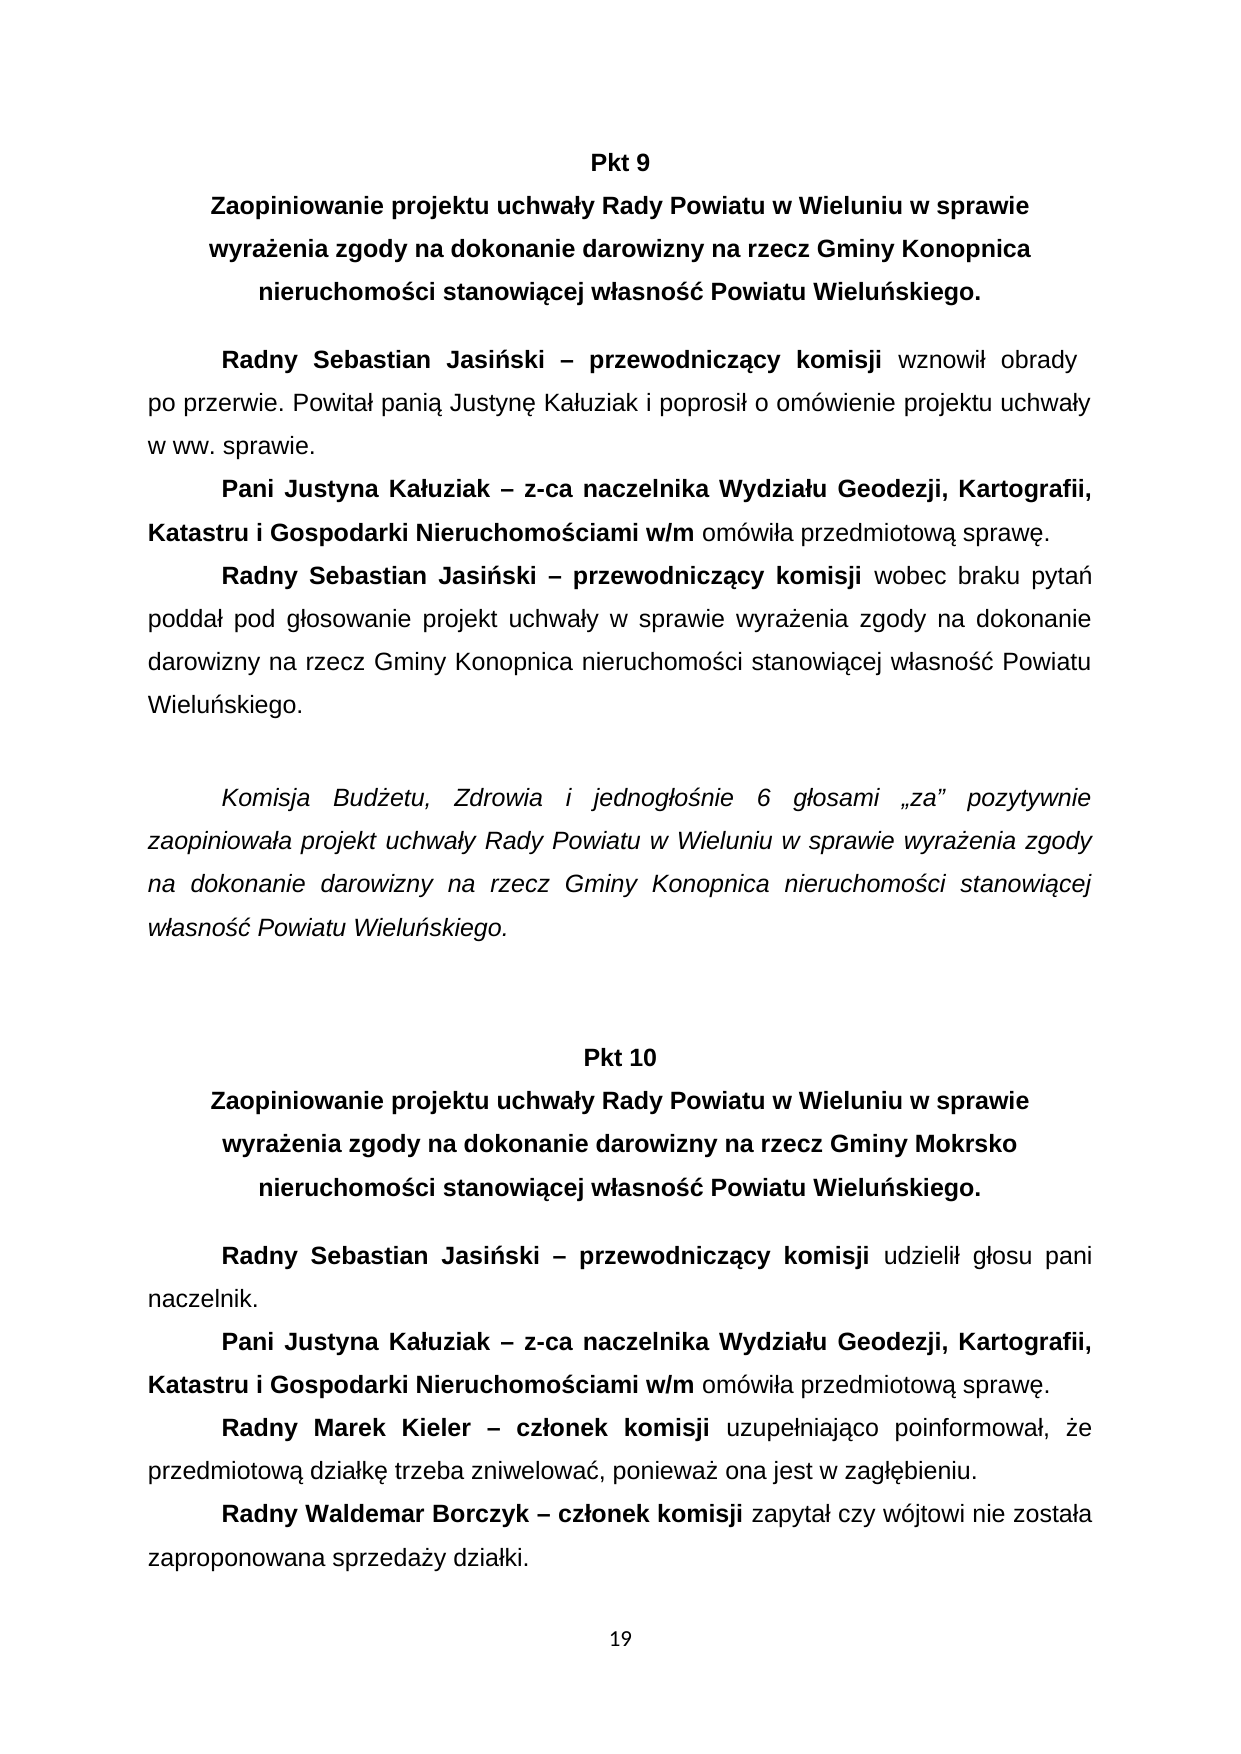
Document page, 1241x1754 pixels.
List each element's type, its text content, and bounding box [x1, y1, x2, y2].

text Radny Sebastian Jasiński – przewodniczący komisji udzielił głosu pani naczelnik. [148, 1241, 1093, 1313]
text Radny Sebastian Jasiński – przewodniczący komisji wobec braku pytań poddał pod głosowanie projekt uchwały w sprawie wyrażenia zgody na dokonanie darowizny na rzecz Gminy Konopnica nieruchomości stanowiącej własność Powiatu Wieluńskiego. [148, 561, 1093, 719]
text Radny Sebastian Jasiński – przewodniczący komisji wznowił obrady po przerwie. Powitał panią Justynę Kałuziak i poprosił o omówienie projektu uchwały w ww. sprawie. [148, 345, 1093, 460]
text Komisja Budżetu, Zdrowia i jednogłośnie 6 głosami „za” pozytywnie zaopiniowała projekt uchwały Rady Powiatu w Wieluniu w sprawie wyrażenia zgody na dokonanie darowizny na rzecz Gminy Konopnica nieruchomości stanowiącej własność Powiatu Wieluńskiego. [148, 783, 1093, 941]
text Zaopiniowanie projektu uchwały Rady Powiatu w Wieluniu w sprawie wyrażenia zgody na dokonanie darowizny na rzecz Gminy Konopnica nieruchomości stanowiącej własność Powiatu Wieluńskiego. [148, 191, 1093, 306]
text Pani Justyna Kałuziak – z-ca naczelnika Wydziału Geodezji, Kartografii, Katastru i Gospodarki Nieruchomościami w/m omówiła przedmiotową sprawę. [148, 1327, 1093, 1399]
text Pkt 10 [148, 1043, 1093, 1072]
text Radny Marek Kieler – członek komisji uzupełniająco poinformował, że przedmiotową działkę trzeba zniwelować, ponieważ ona jest w zagłębieniu. [148, 1413, 1093, 1485]
text Pani Justyna Kałuziak – z-ca naczelnika Wydziału Geodezji, Kartografii, Katastru i Gospodarki Nieruchomościami w/m omówiła przedmiotową sprawę. [148, 474, 1093, 546]
text Pkt 9 [148, 148, 1093, 176]
text Zaopiniowanie projektu uchwały Rady Powiatu w Wieluniu w sprawie wyrażenia zgody na dokonanie darowizny na rzecz Gminy Mokrsko nieruchomości stanowiącej własność Powiatu Wieluńskiego. [148, 1086, 1093, 1201]
text Radny Waldemar Borczyk – członek komisji zapytał czy wójtowi nie została zaproponowana sprzedaży działki. [148, 1499, 1093, 1571]
